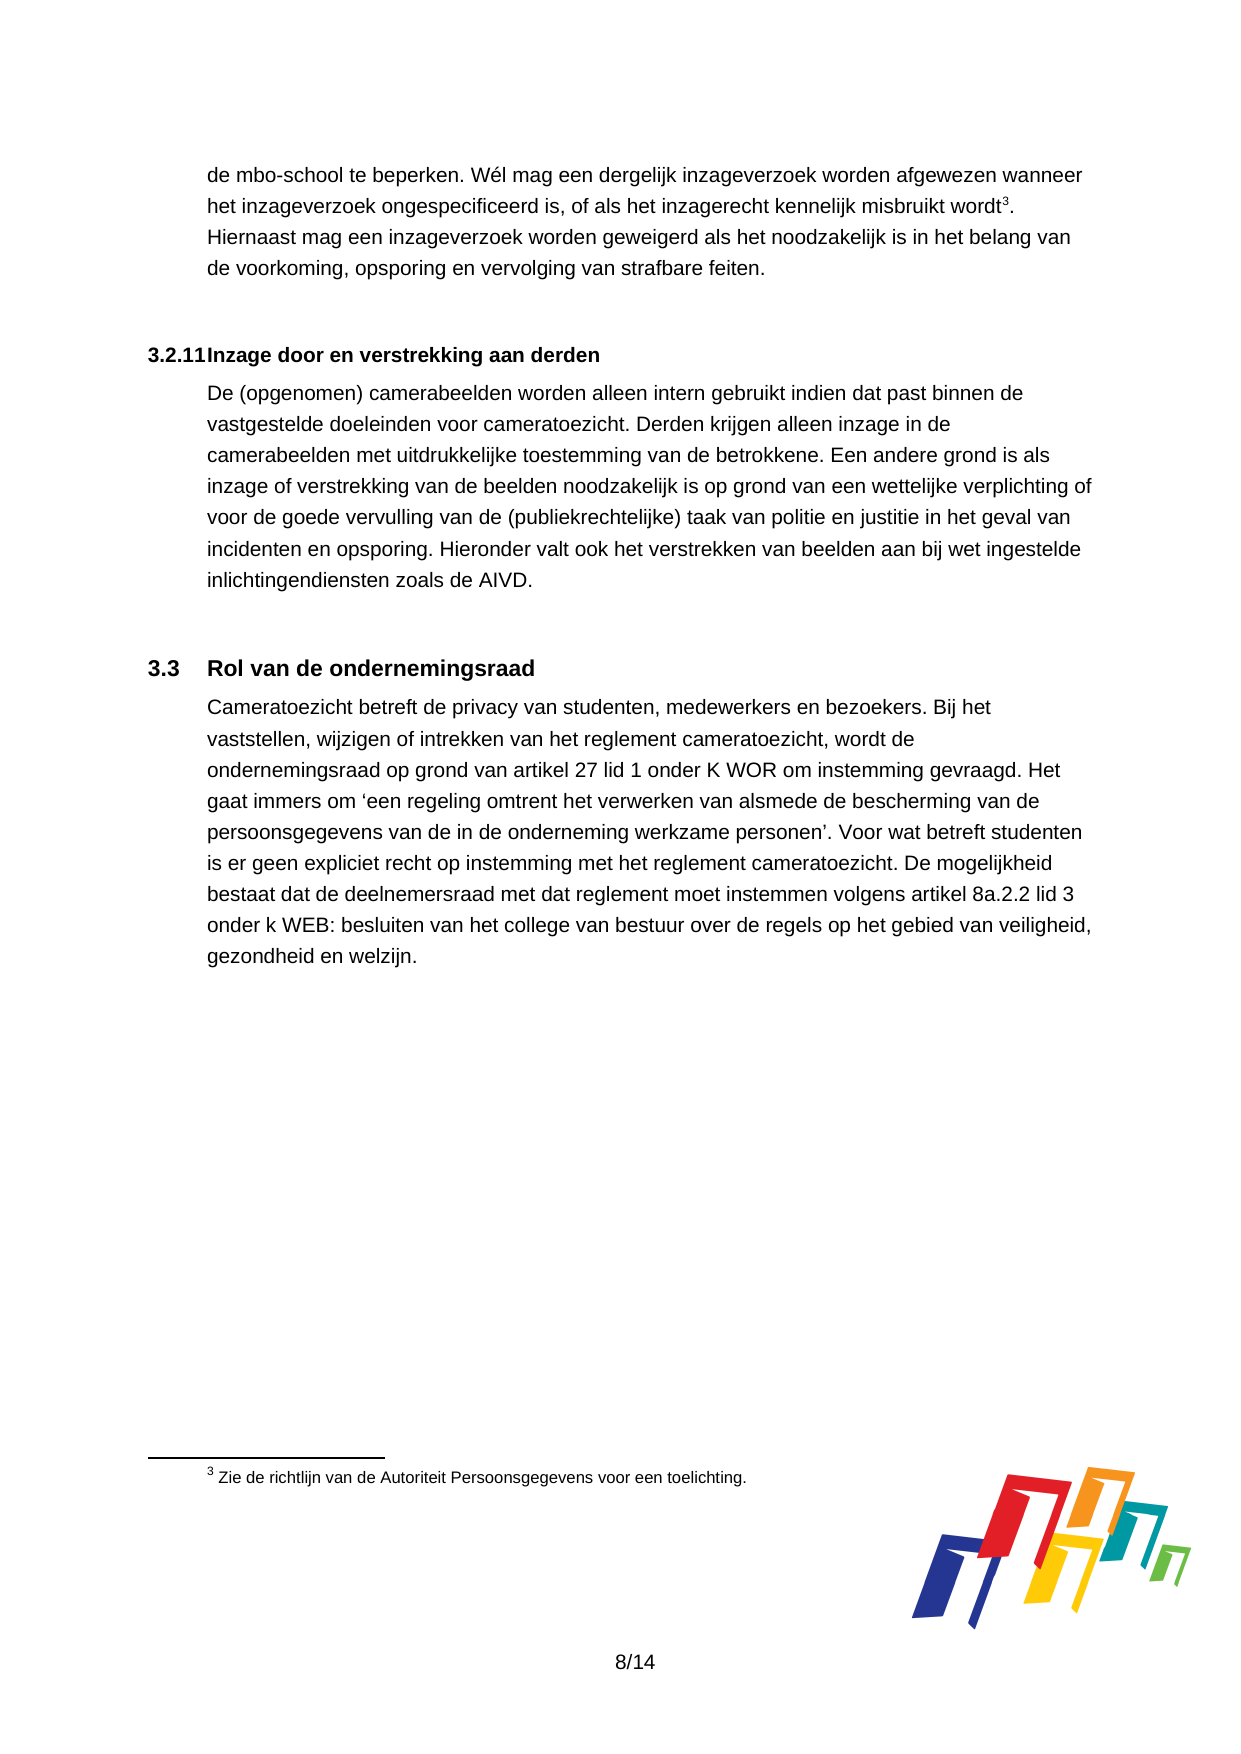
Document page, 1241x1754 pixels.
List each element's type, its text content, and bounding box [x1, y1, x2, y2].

picture [886, 1447, 1214, 1650]
text Cameratoezicht betreft de privacy van studenten, medewerkers en bezoekers. Bij het vaststellen, wijzigen of intrekken van het reglement cameratoezicht, wordt de ondernemingsraad op grond van artikel 27 lid 1 onder K WOR om instemming gevraagd. Het gaat immers om ‘een regeling omtrent het verwerken van alsmede de bescherming van de persoonsgegevens van de in de onderneming werkzame personen’. Voor wat betreft studenten is er geen expliciet recht op instemming met het reglement cameratoezicht. De mogelijkheid bestaat dat de deelnemersraad met dat reglement moet instemmen volgens artikel 8a.2.2 lid 3 onder k WEB: besluiten van het college van bestuur over de regels op het gebied van veiligheid, gezondheid en welzijn. [207, 695, 1092, 968]
text De (opgenomen) camerabeelden worden alleen intern gebruikt indien dat past binnen de vastgestelde doeleinden voor cameratoezicht. Derden krijgen alleen inzage in de camerabeelden met uitdrukkelijke toestemming van de betrokkene. Een andere grond is als inzage of verstrekking van de beelden noodzakelijk is op grond van een wettelijke verplichting of voor de goede vervulling van de (publiekrechtelijke) taak van politie en justitie in het geval van incidenten en opsporing. Hieronder valt ook het verstrekken van beelden aan bij wet ingestelde inlichtingendiensten zoals de AIVD. [207, 381, 1092, 591]
subtitle Inzage door en verstrekking aan derden [148, 343, 1092, 367]
subtitle Rol van de ondernemingsraad [148, 655, 1092, 681]
